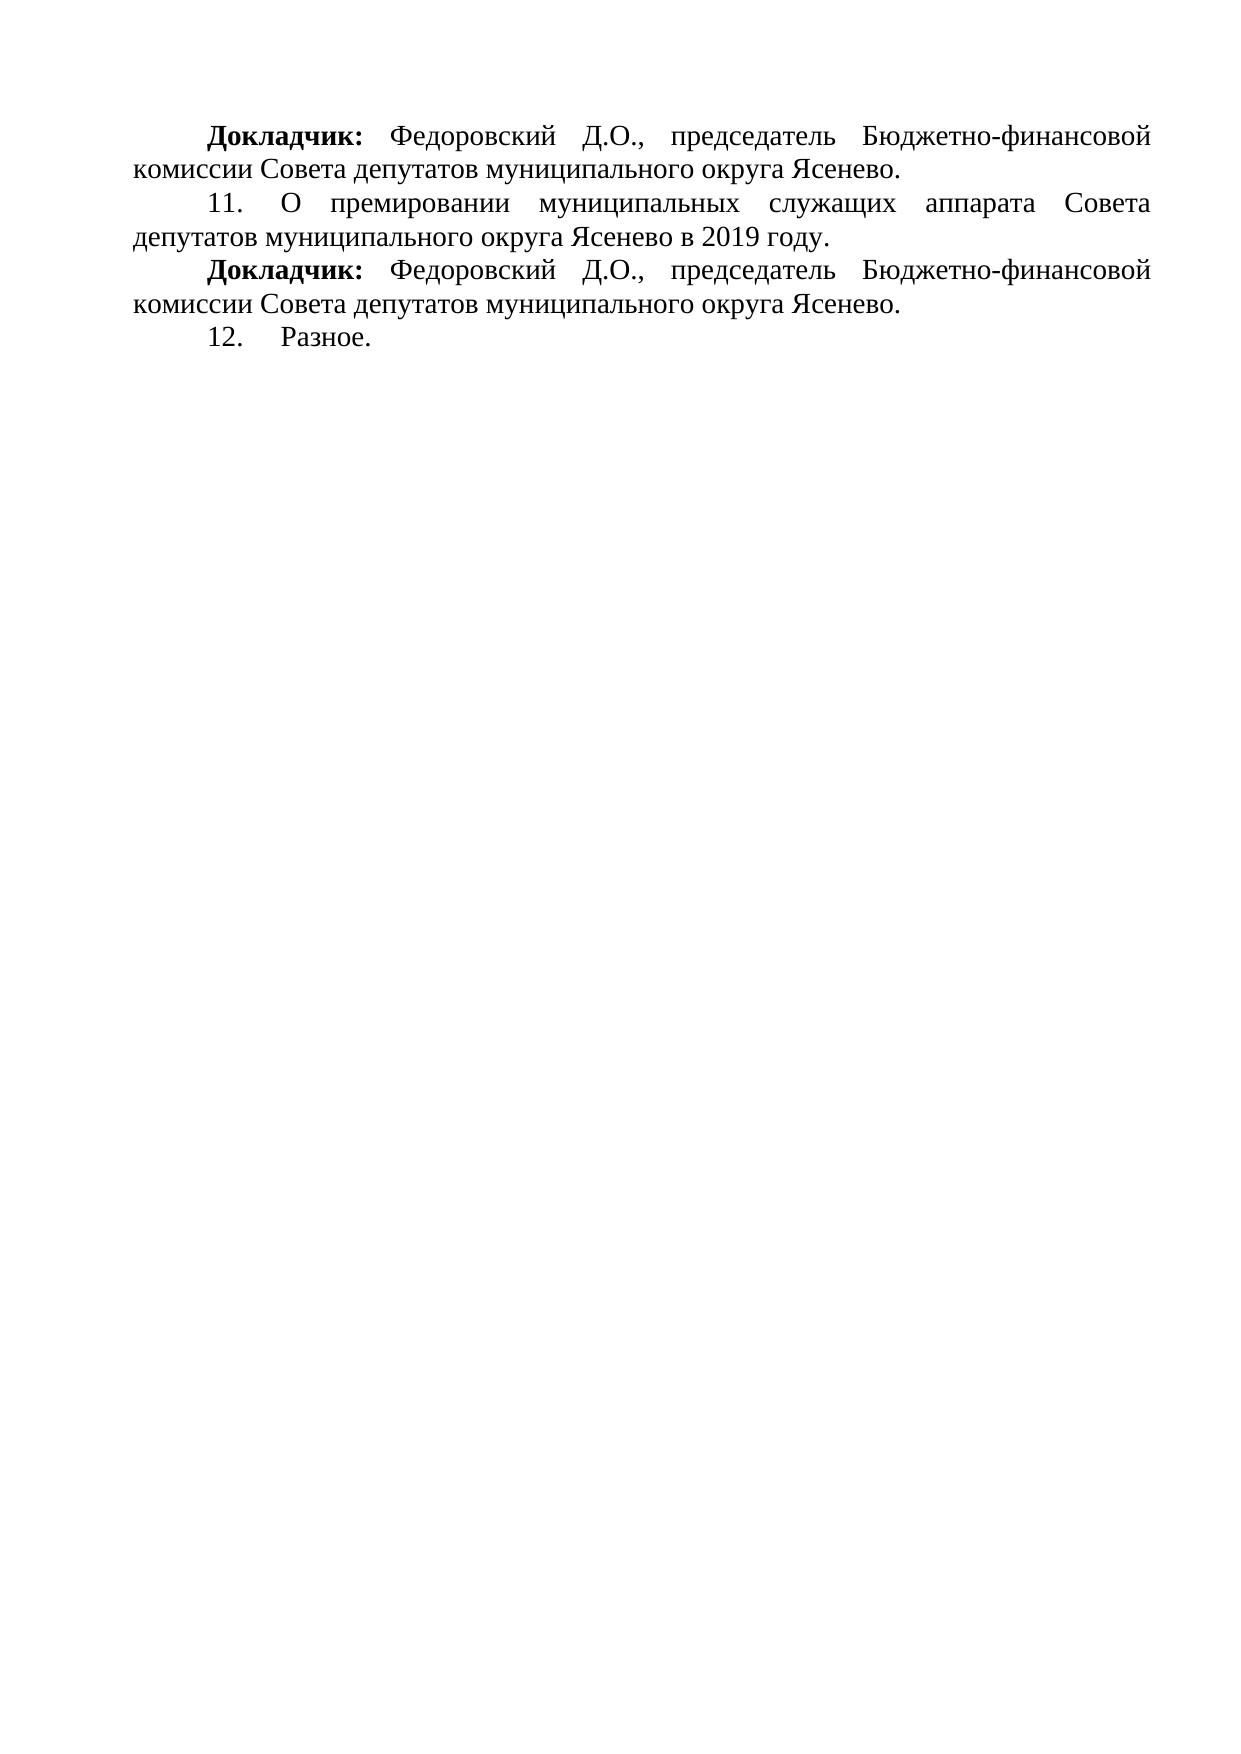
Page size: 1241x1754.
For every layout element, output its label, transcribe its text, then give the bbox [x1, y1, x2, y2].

list О премировании муниципальных служащих аппарата Совета депутатов муниципального округа Ясенево в 2019 году. [133, 185, 1152, 252]
text Докладчик: Федоровский Д.О., председатель Бюджетно-финансовой комиссии Совета депутатов муниципального округа Ясенево. [133, 252, 1152, 319]
text Докладчик: Федоровский Д.О., председатель Бюджетно-финансовой комиссии Совета депутатов муниципального округа Ясенево. [133, 118, 1152, 185]
list Разное. [133, 319, 1152, 353]
